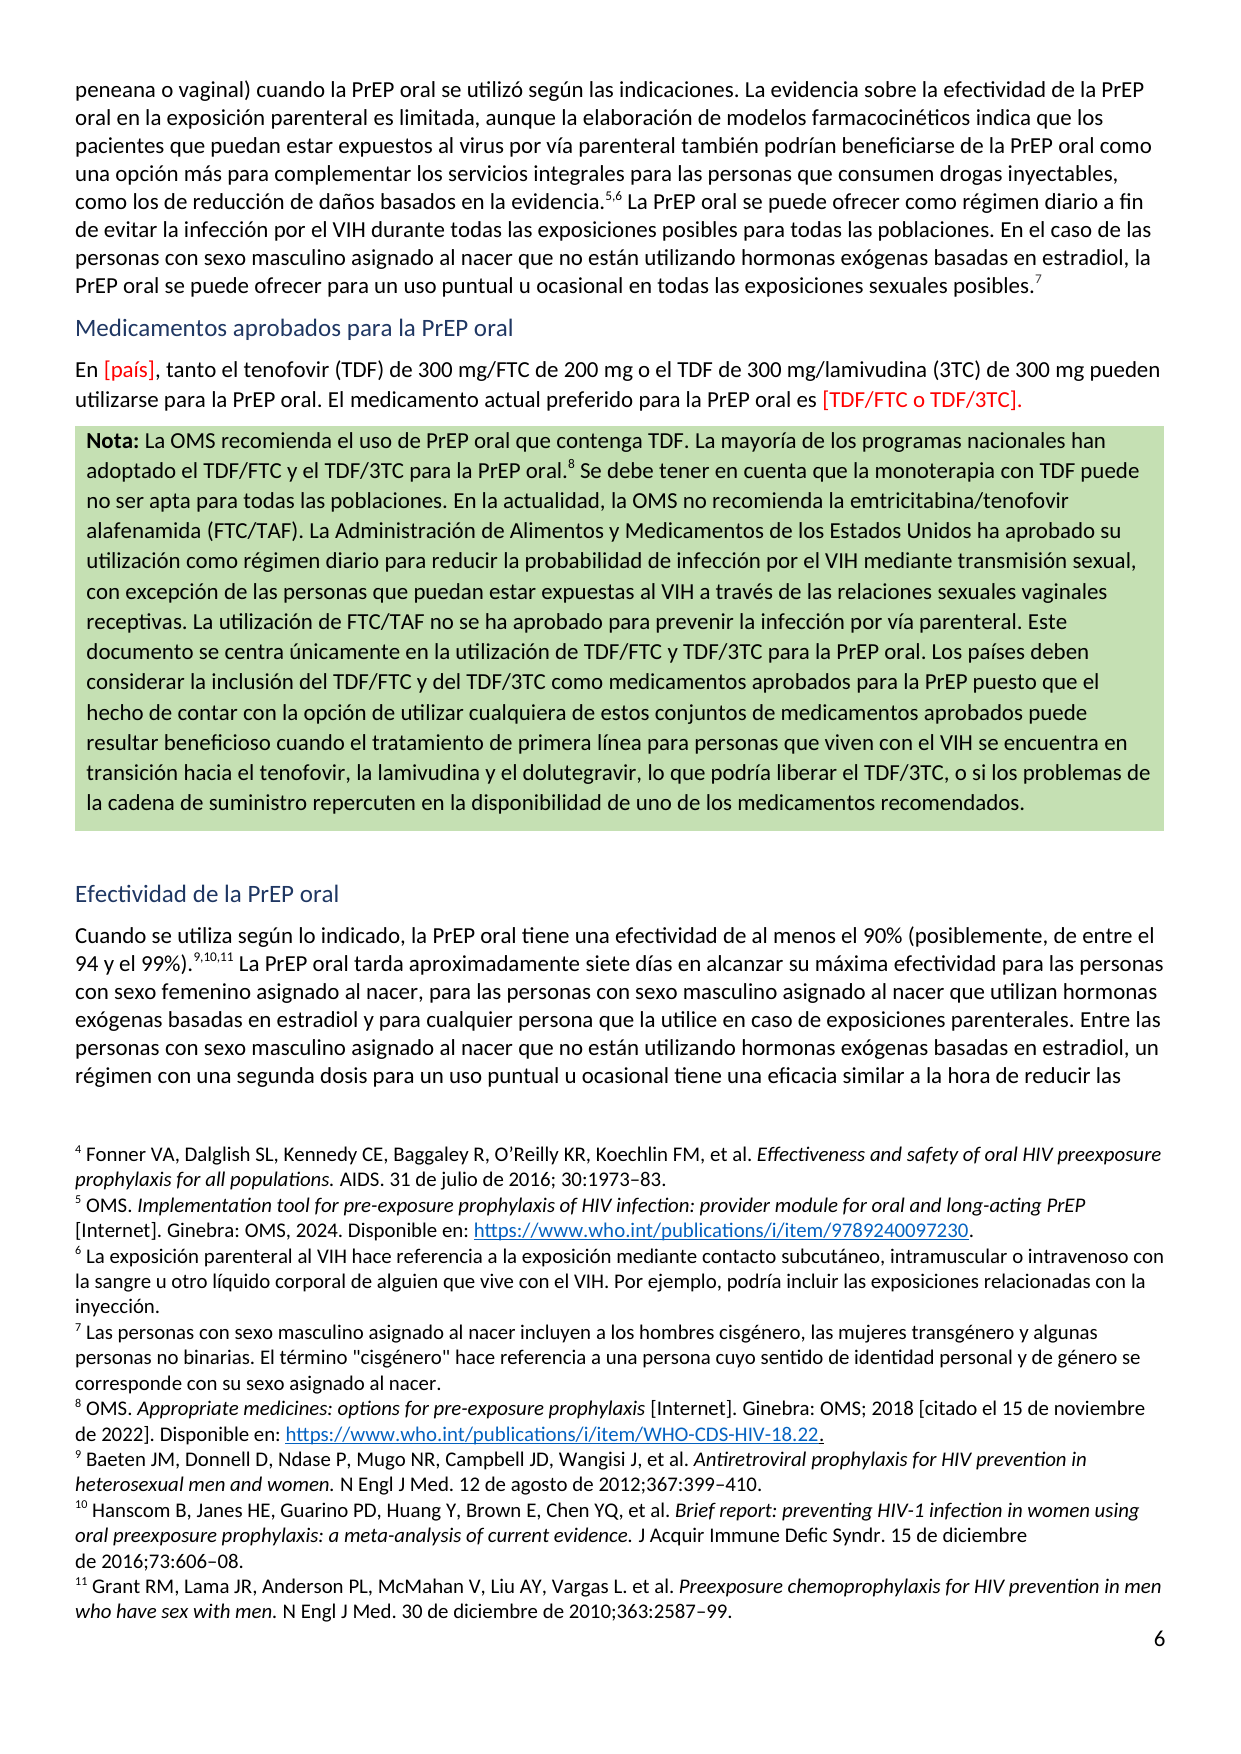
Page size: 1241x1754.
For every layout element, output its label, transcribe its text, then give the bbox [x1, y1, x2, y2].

subtitle Efectividad de la PrEP oral [75, 878, 1165, 908]
text Cuando se utiliza según lo indicado, la PrEP oral tiene una efectividad de al menos el 90% (posiblemente, de entre el 94 y el 99%).,, La PrEP oral tarda aproximadamente siete días en alcanzar su máxima efectividad para las personas con sexo femenino asignado al nacer, para las personas con sexo masculino asignado al nacer que utilizan hormonas exógenas basadas en estradiol y para cualquier persona que la utilice en caso de exposiciones parenterales. Entre las personas con sexo masculino asignado al nacer que no están utilizando hormonas exógenas basadas en estradiol, un régimen con una segunda dosis para un uso puntual u ocasional tiene una eficacia similar a la hora de reducir las probabilidades de infectarse por el VIH mediante transmisión sexual., Con este régimen, que comienza cuando se toma una dosis de "carga" de dos píldoras , la PrEP oral tiene su máxima efectividad tras 24 horas. [75, 921, 1165, 1089]
table_header Nota: La OMS recomienda el uso de PrEP oral que contenga TDF. La mayoría de los programas nacionales han adoptado el TDF/FTC y el TDF/3TC para la PrEP oral. Se debe tener en cuenta que la monoterapia con TDF puede no ser apta para todas las poblaciones. En la actualidad, la OMS no recomienda la emtricitabina/tenofovir alafenamida (FTC/TAF). La Administración de Alimentos y Medicamentos de los Estados Unidos ha aprobado su utilización como régimen diario para reducir la probabilidad de infección por el VIH mediante transmisión sexual, con excepción de las personas que puedan estar expuestas al VIH a través de las relaciones sexuales vaginales receptivas. La utilización de FTC/TAF no se ha aprobado para prevenir la infección por vía parenteral. Este documento se centra únicamente en la utilización de TDF/FTC y TDF/3TC para la PrEP oral. Los países deben considerar la inclusión del TDF/FTC y del TDF/3TC como medicamentos aprobados para la PrEP puesto que el hecho de contar con la opción de utilizar cualquiera de estos conjuntos de medicamentos aprobados puede resultar beneficioso cuando el tratamiento de primera línea para personas que viven con el VIH se encuentra en transición hacia el tenofovir, la lamivudina y el dolutegravir, lo que podría liberar el TDF/3TC, o si los problemas de la cadena de suministro repercuten en la disponibilidad de uno de los medicamentos recomendados. [75, 426, 1164, 831]
subtitle Medicamentos aprobados para la PrEP oral [75, 312, 1165, 342]
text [75, 75, 1165, 299]
text En [país], tanto el tenofovir (TDF) de 300 mg/FTC de 200 mg o el TDF de 300 mg/lamivudina (3TC) de 300 mg pueden utilizarse para la PrEP oral. El medicamento actual preferido para la PrEP oral es [TDF/FTC o TDF/3TC]. [75, 355, 1165, 413]
